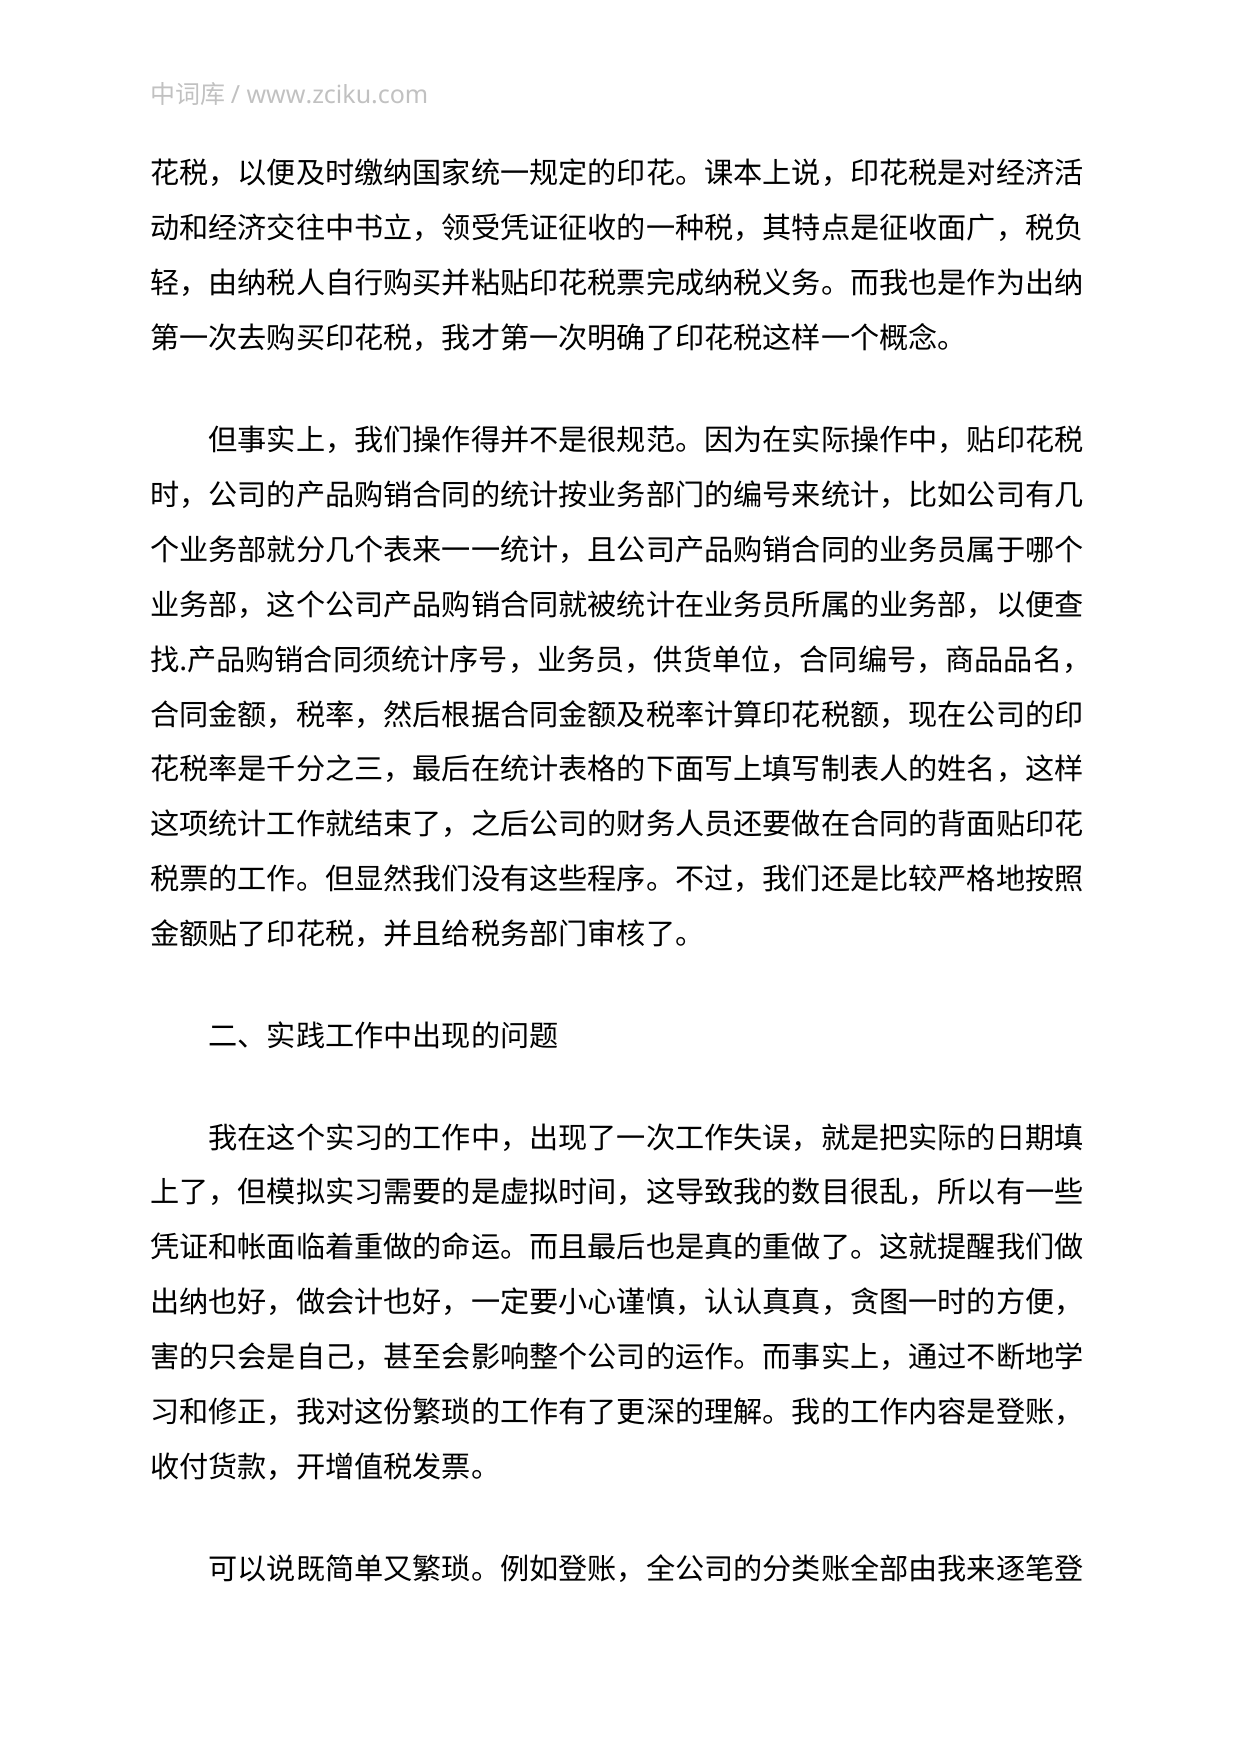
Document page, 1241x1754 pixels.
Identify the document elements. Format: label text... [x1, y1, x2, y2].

text 我在这个实习的工作中，出现了一次工作失误，就是把实际的日期填上了，但模拟实习需要的是虚拟时间，这导致我的数目很乱，所以有一些凭证和帐面临着重做的命运。而且最后也是真的重做了。这就提醒我们做出纳也好，做会计也好，一定要小心谨慎，认认真真，贪图一时的方便，害的只会是自己，甚至会影响整个公司的运作。而事实上，通过不断地学习和修正，我对这份繁琐的工作有了更深的理解。我的工作内容是登账，收付货款，开增值税发票。 [150, 1114, 1090, 1486]
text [150, 1545, 1090, 1588]
text 但事实上，我们操作得并不是很规范。因为在实际操作中，贴印花税时，公司的产品购销合同的统计按业务部门的编号来统计，比如公司有几个业务部就分几个表来一一统计，且公司产品购销合同的业务员属于哪个业务部，这个公司产品购销合同就被统计在业务员所属的业务部，以便查找.产品购销合同须统计序号，业务员，供货单位，合同编号，商品品名，合同金额，税率，然后根据合同金额及税率计算印花税额，现在公司的印花税率是千分之三，最后在统计表格的下面写上填写制表人的姓名，这样这项统计工作就结束了，之后公司的财务人员还要做在合同的背面贴印花税票的工作。但显然我们没有这些程序。不过，我们还是比较严格地按照金额贴了印花税，并且给税务部门审核了。 [150, 416, 1090, 953]
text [150, 150, 1090, 357]
text 二、实践工作中出现的问题 [150, 1012, 1090, 1055]
